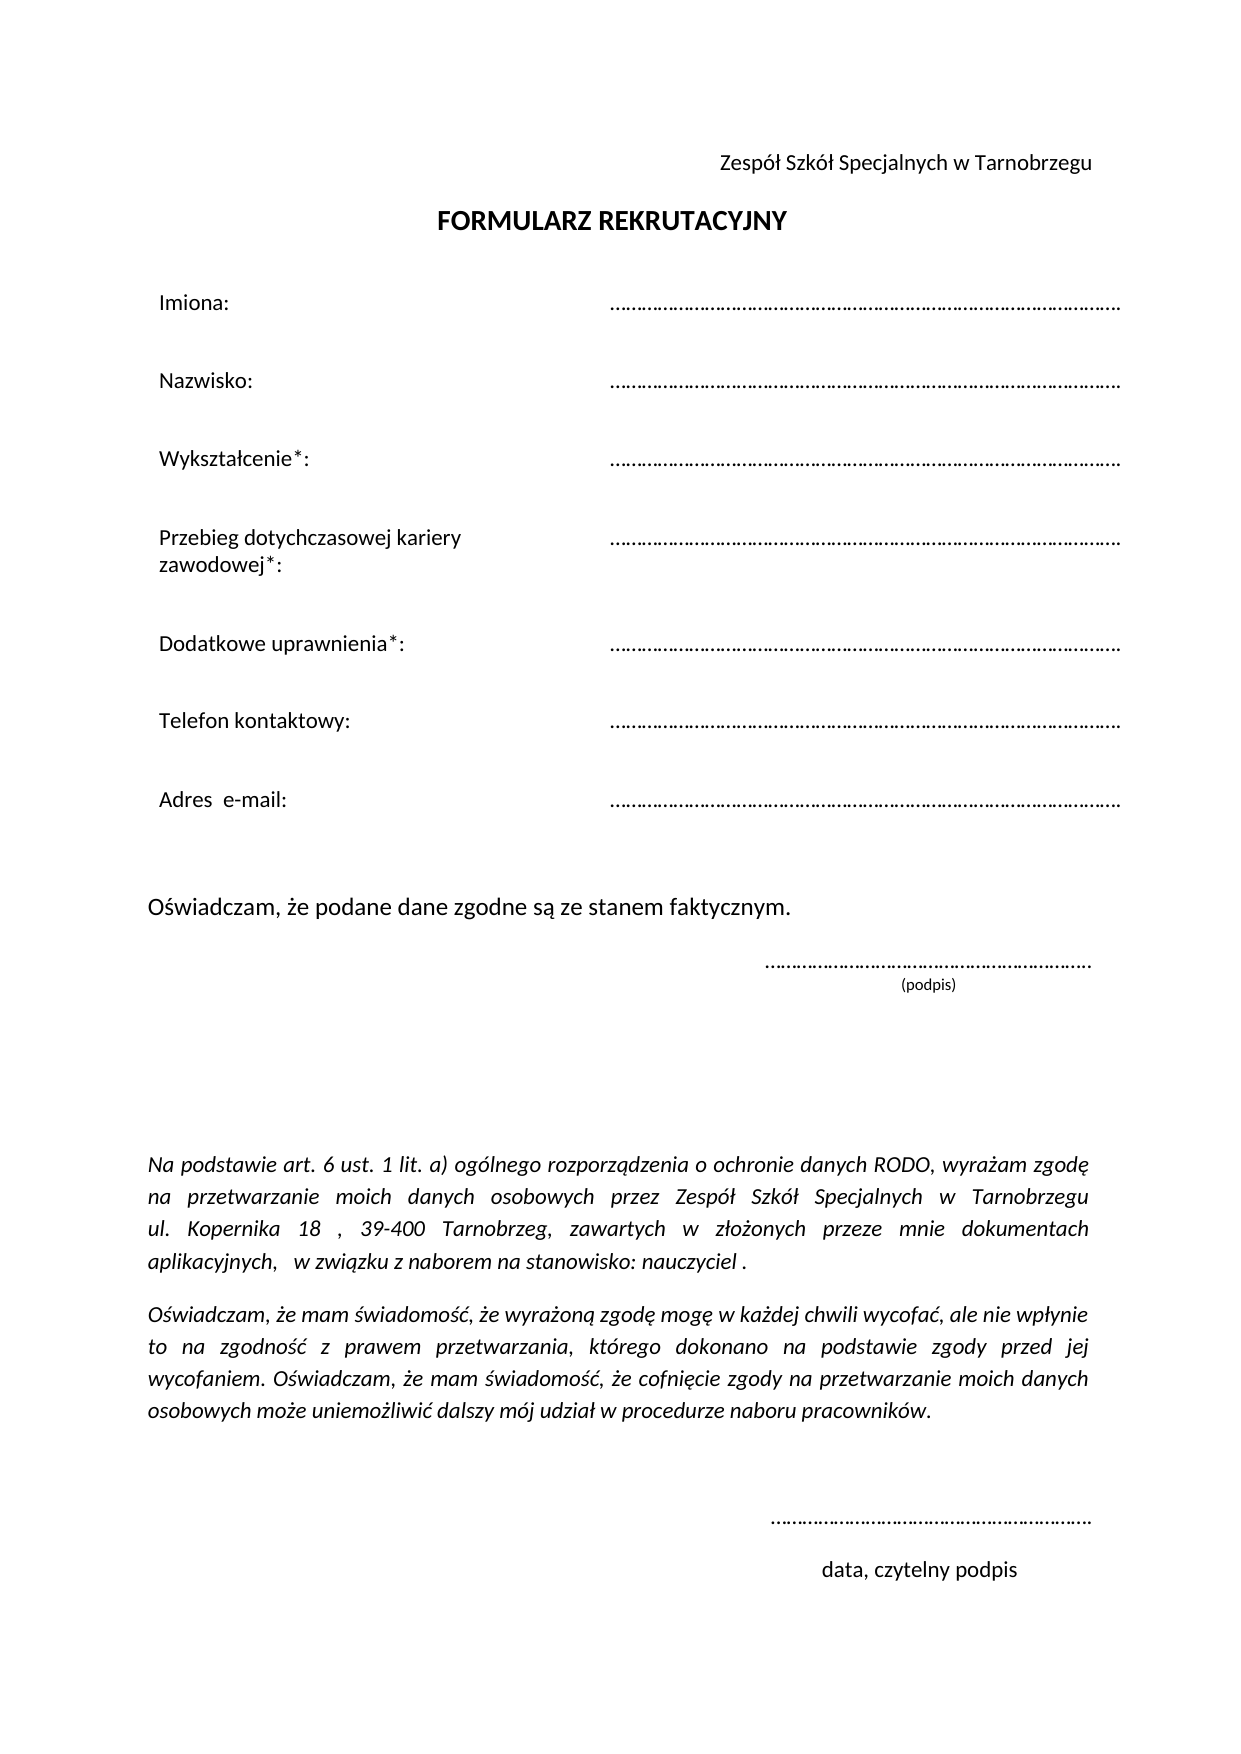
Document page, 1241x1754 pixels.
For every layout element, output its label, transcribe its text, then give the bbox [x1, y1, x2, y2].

table_header Imiona: [148, 264, 599, 342]
table_header ……………………………………………………………………………………. [599, 264, 1133, 342]
text …………………………………………………….. [148, 947, 1093, 974]
text Na podstawie art. 6 ust. 1 lit. a) ogólnego rozporządzenia o ochronie danych RODO, wyrażam zgodę na przetwarzanie moich danych osobowych przez Zespół Szkół Specjalnych w Tarnobrzegu ul. Kopernika 18 , 39-400 Tarnobrzeg, zawartych w złożonych przeze mnie dokumentach aplikacyjnych, w związku z naborem na stanowisko: nauczyciel . [148, 1150, 1093, 1275]
table_cell Wykształcenie*: [148, 420, 599, 498]
table_cell ……………………………………………………………………………………. [599, 498, 1133, 604]
table_cell Przebieg dotychczasowej kariery zawodowej*: [148, 498, 599, 604]
text Zespół Szkół Specjalnych w Tarnobrzegu [148, 148, 1093, 176]
text ……………………………………………………. [148, 1502, 1093, 1530]
table_cell ……………………………………………………………………………………. [599, 682, 1133, 760]
text FORMULARZ REKRUTACYJNY [148, 202, 1093, 237]
table_cell ……………………………………………………………………………………. [599, 420, 1133, 498]
table_cell Telefon kontaktowy: [148, 682, 599, 760]
table_cell Nazwisko: [148, 342, 599, 419]
table_cell Adres e-mail: [148, 760, 599, 838]
table_cell Dodatkowe uprawnienia*: [148, 604, 599, 682]
text Oświadczam, że podane dane zgodne są ze stanem faktycznym. [148, 891, 1093, 921]
text (podpis) [148, 974, 1093, 995]
table_cell ……………………………………………………………………………………. [599, 760, 1133, 838]
text data, czytelny podpis [738, 1555, 1093, 1583]
text Oświadczam, że mam świadomość, że wyrażoną zgodę mogę w każdej chwili wycofać, ale nie wpłynie to na zgodność z prawem przetwarzania, którego dokonano na podstawie zgody przed jej wycofaniem. Oświadczam, że mam świadomość, że cofnięcie zgody na przetwarzanie moich danych osobowych może uniemożliwić dalszy mój udział w procedurze naboru pracowników. [148, 1300, 1093, 1424]
table_cell ……………………………………………………………………………………. [599, 604, 1133, 682]
table_cell ……………………………………………………………………………………. [599, 342, 1133, 419]
